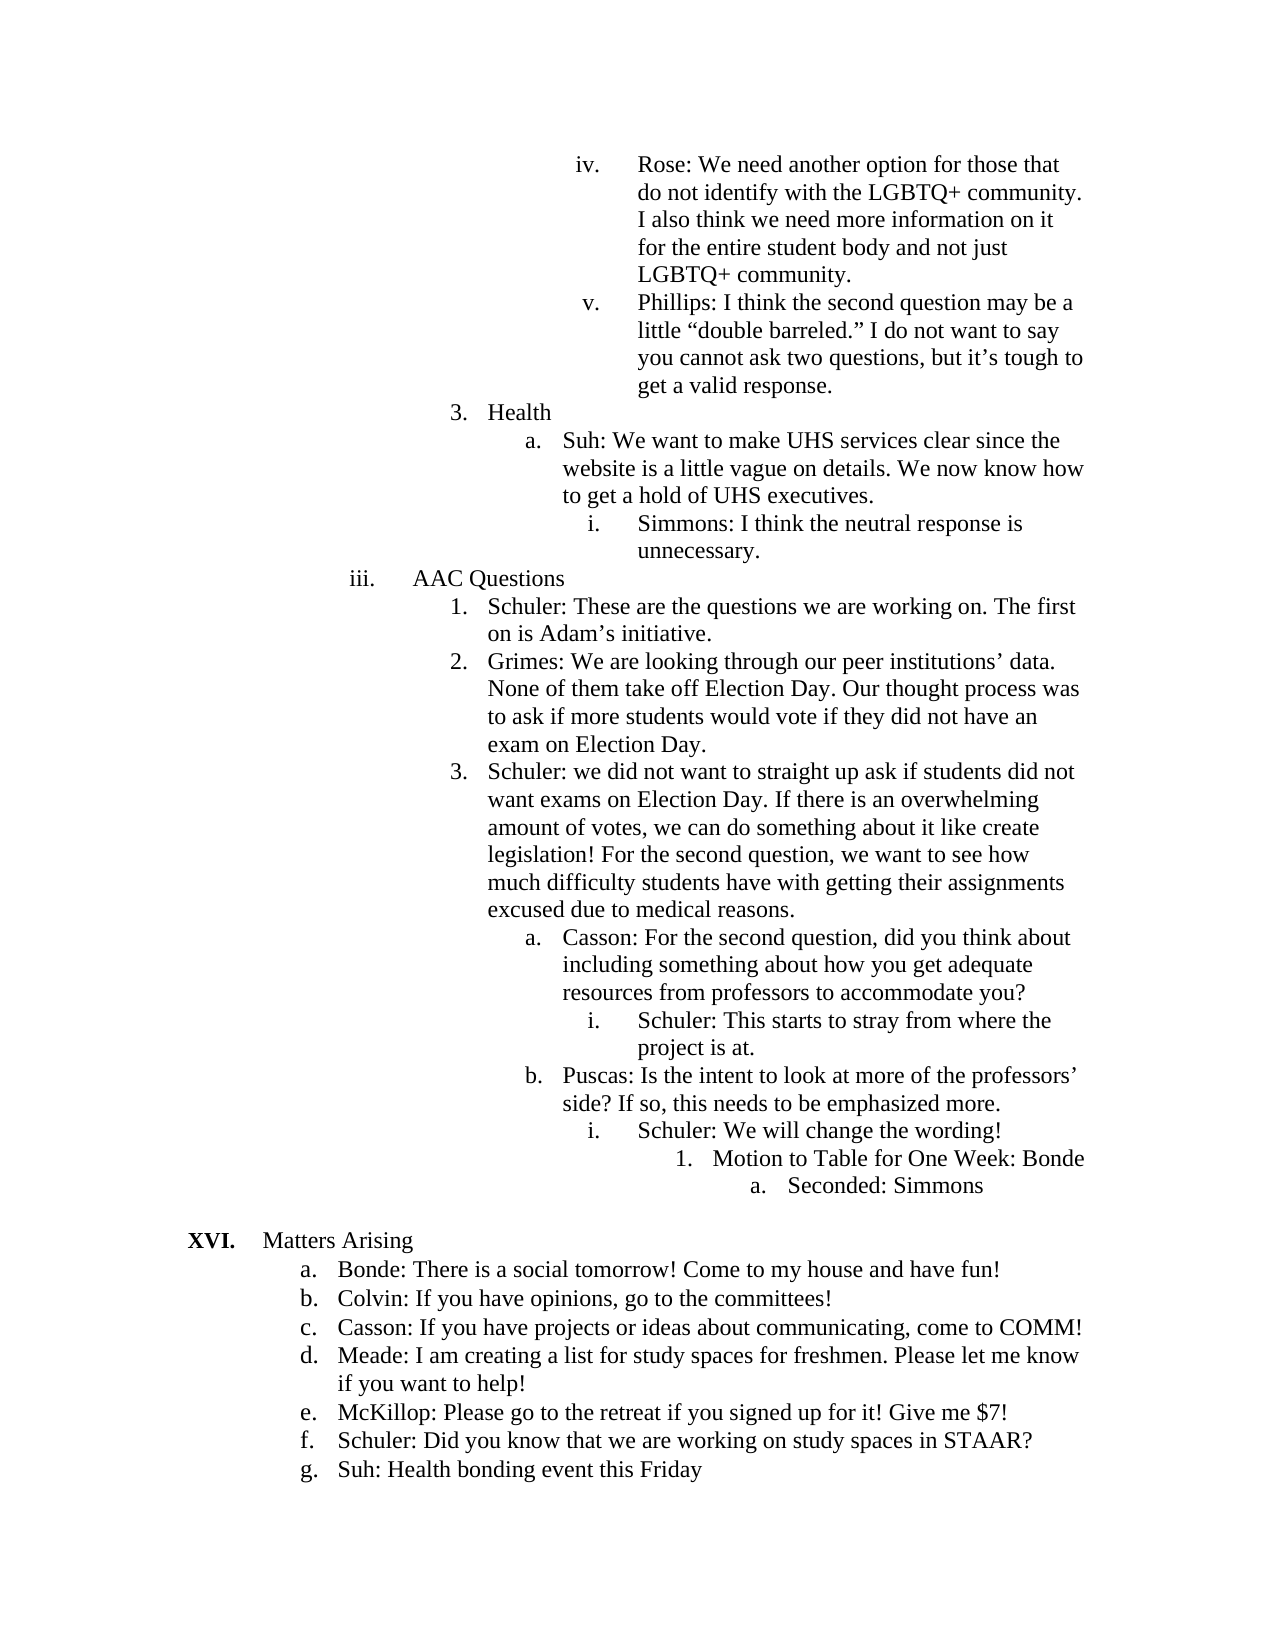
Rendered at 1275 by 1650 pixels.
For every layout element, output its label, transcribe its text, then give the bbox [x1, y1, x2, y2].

list Matters Arising [187, 1227, 1087, 1254]
list Schuler: These are the questions we are working on. The first on is Adam’s initiative. [450, 592, 1087, 647]
list Schuler: We will change the wording! [600, 1116, 1087, 1144]
list Health [450, 398, 1087, 426]
list Seconded: Simmons [750, 1171, 1087, 1199]
list Schuler: Did you know that we are working on study spaces in STAAR? [300, 1426, 1087, 1454]
list Phillips: I think the second question may be a little “double barreled.” I do not want to say you cannot ask two questions, but it’s tough to get a valid response. [600, 288, 1087, 398]
list Colvin: If you have opinions, go to the committees! [300, 1283, 1087, 1312]
list Puscas: Is the intent to look at more of the professors’ side? If so, this needs to be emphasized more. [525, 1061, 1087, 1116]
list AAC Questions [375, 564, 1087, 592]
list McKillop: Please go to the retreat if you signed up for it! Give me $7! [300, 1397, 1087, 1426]
list Simmons: I think the neutral response is unnecessary. [600, 509, 1087, 564]
list Motion to Table for One Week: Bonde [675, 1144, 1087, 1171]
list Grimes: We are looking through our peer institutions’ data. None of them take off Election Day. Our thought process was to ask if more students would vote if they did not have an exam on Election Day. [450, 647, 1087, 757]
list Schuler: This starts to stray from where the project is at. [600, 1006, 1087, 1061]
list Casson: For the second question, did you think about including something about how you get adequate resources from professors to accommodate you? [525, 923, 1087, 1006]
list Meade: I am creating a list for study spaces for freshmen. Please let me know if you want to help! [300, 1340, 1087, 1397]
list Rose: We need another option for those that do not identify with the LGBTQ+ community. I also think we need more information on it for the entire student body and not just LGBTQ+ community. [600, 150, 1087, 288]
list Suh: We want to make UHS services clear since the website is a little vague on details. We now know how to get a hold of UHS executives. [525, 426, 1087, 509]
list Casson: If you have projects or ideas about communicating, come to COMM! [300, 1312, 1087, 1340]
list Schuler: we did not want to straight up ask if students did not want exams on Election Day. If there is an overwhelming amount of votes, we can do something about it like create legislation! For the second question, we want to see how much difficulty students have with getting their assignments excused due to medical reasons. [450, 757, 1087, 923]
list Bonde: There is a social tomorrow! Come to my house and have fun! [300, 1254, 1087, 1283]
list Suh: Health bonding event this Friday [300, 1454, 1087, 1483]
